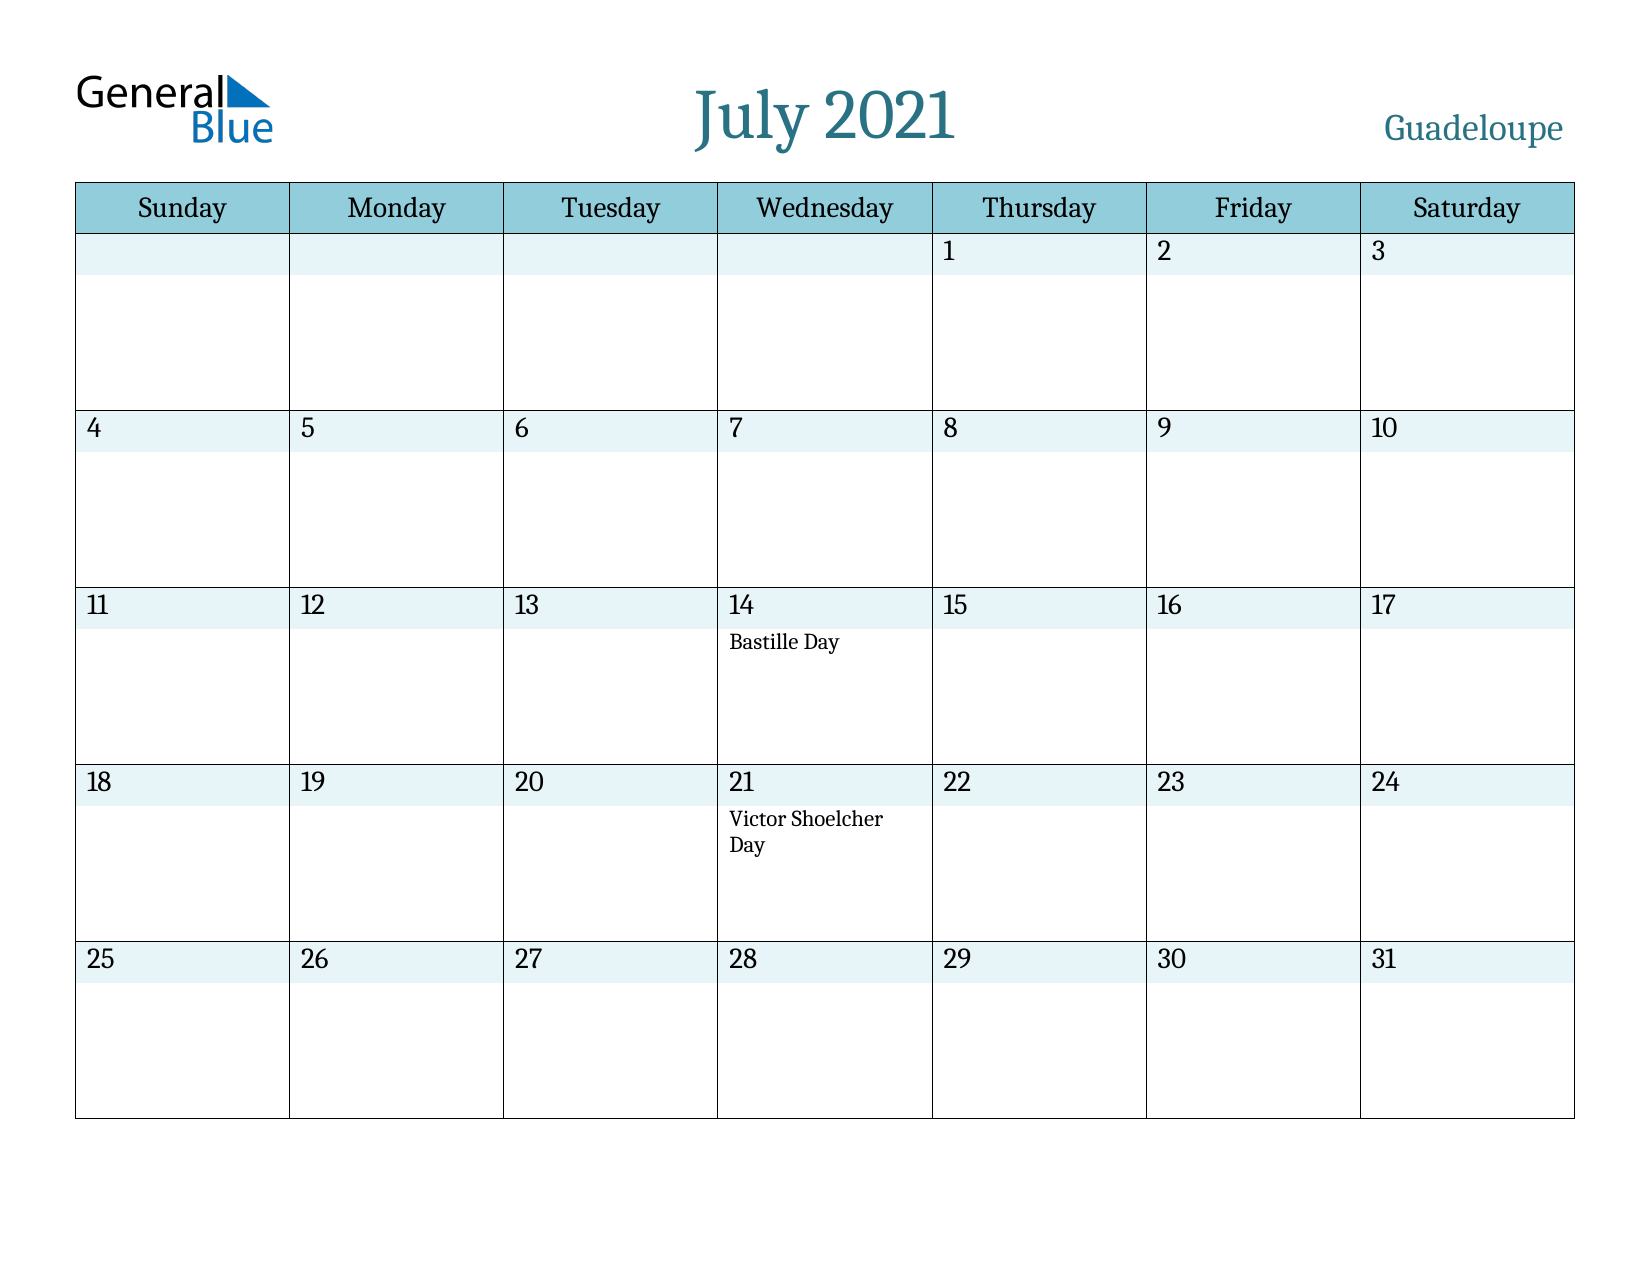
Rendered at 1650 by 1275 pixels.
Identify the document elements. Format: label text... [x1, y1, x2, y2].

table_cell 26 [290, 942, 503, 983]
table_cell [290, 983, 503, 1118]
table_cell [718, 234, 932, 275]
table_cell 29 [933, 942, 1146, 983]
table_cell Wednesday [718, 183, 932, 233]
table_cell [76, 629, 289, 764]
table_cell Monday [290, 183, 503, 233]
table_cell [933, 275, 1146, 410]
table_cell 5 [290, 411, 503, 452]
table_cell [504, 275, 717, 410]
table_cell [504, 629, 717, 764]
table_cell 31 [1361, 942, 1574, 983]
table_cell 2 [1147, 234, 1360, 275]
table_cell 3 [1361, 234, 1574, 275]
table_cell [290, 234, 503, 275]
table_cell [290, 629, 503, 764]
table_cell [290, 275, 503, 410]
table_cell 6 [504, 411, 717, 452]
table_cell 10 [1361, 411, 1574, 452]
table_cell Bastille Day [718, 629, 932, 764]
table_cell 22 [933, 765, 1146, 806]
table_cell [933, 983, 1146, 1118]
table_cell [1147, 629, 1360, 764]
table_cell 12 [290, 588, 503, 629]
table_cell 17 [1361, 588, 1574, 629]
table_header [76, 75, 503, 182]
table_cell 24 [1361, 765, 1574, 806]
table_cell 7 [718, 411, 932, 452]
table_cell [1147, 275, 1360, 410]
table_cell [76, 234, 289, 275]
table_cell [718, 275, 932, 410]
table_cell 16 [1147, 588, 1360, 629]
table_cell Thursday [933, 183, 1146, 233]
table_cell Friday [1147, 183, 1360, 233]
table_cell Sunday [76, 183, 289, 233]
table_cell 14 [718, 588, 932, 629]
table_cell 23 [1147, 765, 1360, 806]
table_cell [76, 452, 289, 587]
table_cell Tuesday [504, 183, 717, 233]
table_cell [1361, 452, 1574, 587]
table_cell [504, 452, 717, 587]
table_cell Saturday [1361, 183, 1574, 233]
table_cell 11 [76, 588, 289, 629]
table_cell [1147, 806, 1360, 941]
table_cell [1361, 983, 1574, 1118]
table_cell [1147, 452, 1360, 587]
table_cell 20 [504, 765, 717, 806]
table_cell [1361, 275, 1574, 410]
table_cell [718, 452, 932, 587]
table_cell [504, 983, 717, 1118]
table_cell [504, 234, 717, 275]
table_cell 15 [933, 588, 1146, 629]
table_header July 2021 [504, 75, 1146, 182]
table_cell Victor Shoelcher Day [718, 806, 932, 941]
table_cell 25 [76, 942, 289, 983]
table_cell [76, 983, 289, 1118]
table_cell 21 [718, 765, 932, 806]
table_cell [76, 806, 289, 941]
table_cell [1361, 806, 1574, 941]
table_cell [933, 452, 1146, 587]
table_cell 13 [504, 588, 717, 629]
table_cell 28 [718, 942, 932, 983]
table_cell 18 [76, 765, 289, 806]
table_cell [933, 629, 1146, 764]
table_cell [76, 275, 289, 410]
table_cell 8 [933, 411, 1146, 452]
table_cell [718, 983, 932, 1118]
table_cell 27 [504, 942, 717, 983]
table_cell 9 [1147, 411, 1360, 452]
table_cell [1147, 983, 1360, 1118]
table_cell 30 [1147, 942, 1360, 983]
table_cell 19 [290, 765, 503, 806]
table_cell [933, 806, 1146, 941]
table_cell [1361, 629, 1574, 764]
table_header Guadeloupe [1146, 75, 1574, 182]
table_cell [504, 806, 717, 941]
picture [77, 75, 273, 143]
table_cell [290, 452, 503, 587]
table_cell 1 [933, 234, 1146, 275]
table_cell 4 [76, 411, 289, 452]
table_cell [290, 806, 503, 941]
